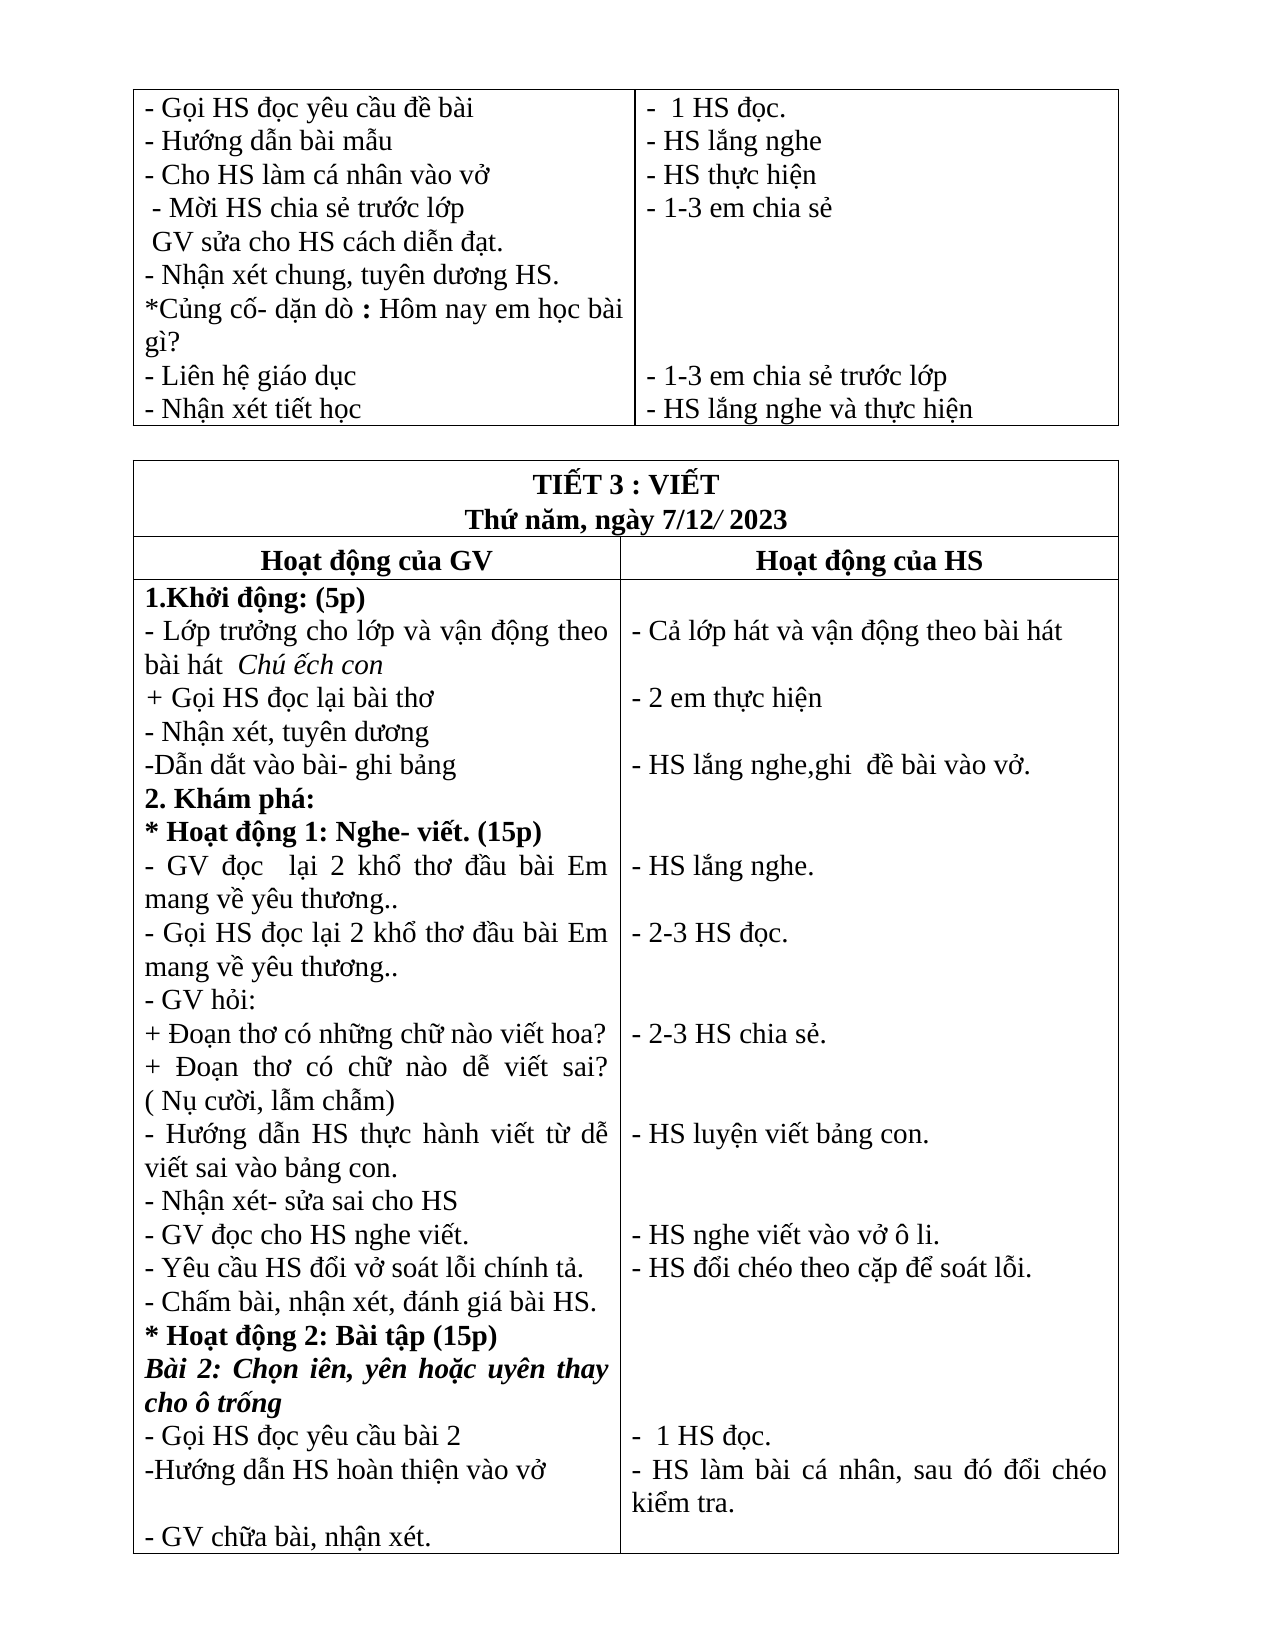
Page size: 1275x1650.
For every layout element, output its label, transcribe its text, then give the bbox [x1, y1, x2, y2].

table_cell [621, 580, 1118, 1552]
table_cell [134, 90, 634, 425]
table_cell Hoạt động của HS [621, 537, 1118, 579]
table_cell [134, 580, 620, 1552]
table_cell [636, 90, 1118, 425]
table_header tiết 3 : viết Thứ năm, ngày 7/12/ 2023 [134, 461, 1118, 536]
table_cell Hoạt động của GV [134, 537, 620, 579]
